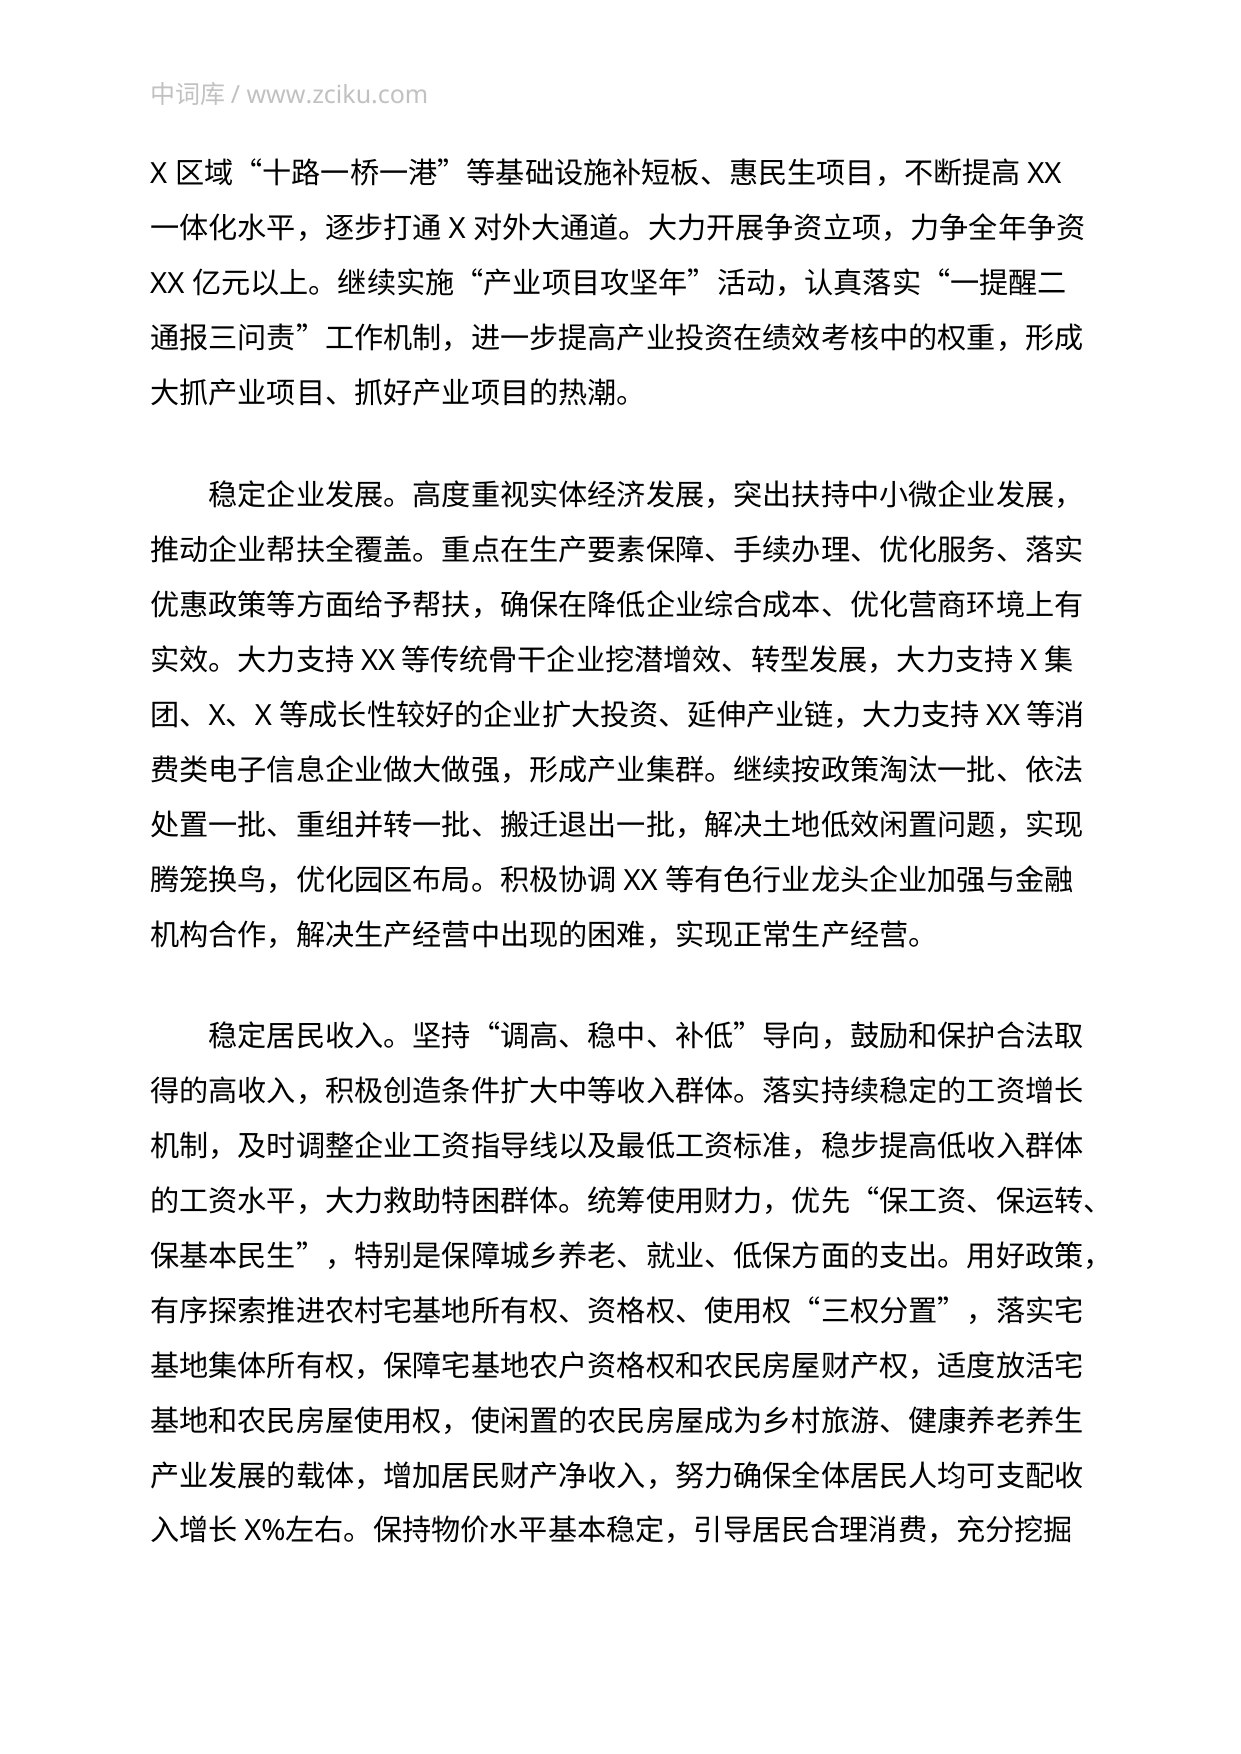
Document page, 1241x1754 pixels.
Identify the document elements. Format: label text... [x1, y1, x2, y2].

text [150, 1013, 1090, 1549]
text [150, 150, 1090, 412]
text 稳定企业发展。高度重视实体经济发展，突出扶持中小微企业发展，推动企业帮扶全覆盖。重点在生产要素保障、手续办理、优化服务、落实优惠政策等方面给予帮扶，确保在降低企业综合成本、优化营商环境上有实效。大力支持 XX等传统骨干企业挖潜增效、转型发展，大力支持 X 集团、X、X 等成长性较好的企业扩大投资、延伸产业链，大力支持 XX等消费类电子信息企业做大做强，形成产业集群。继续按政策淘汰一批、依法处置一批、重组并转一批、搬迁退出一批，解决土地低效闲置问题，实现腾笼换鸟，优化园区布局。积极协调 XX 等有色行业龙头企业加强与金融机构合作，解决生产经营中出现的困难，实现正常生产经营。 [150, 472, 1090, 953]
